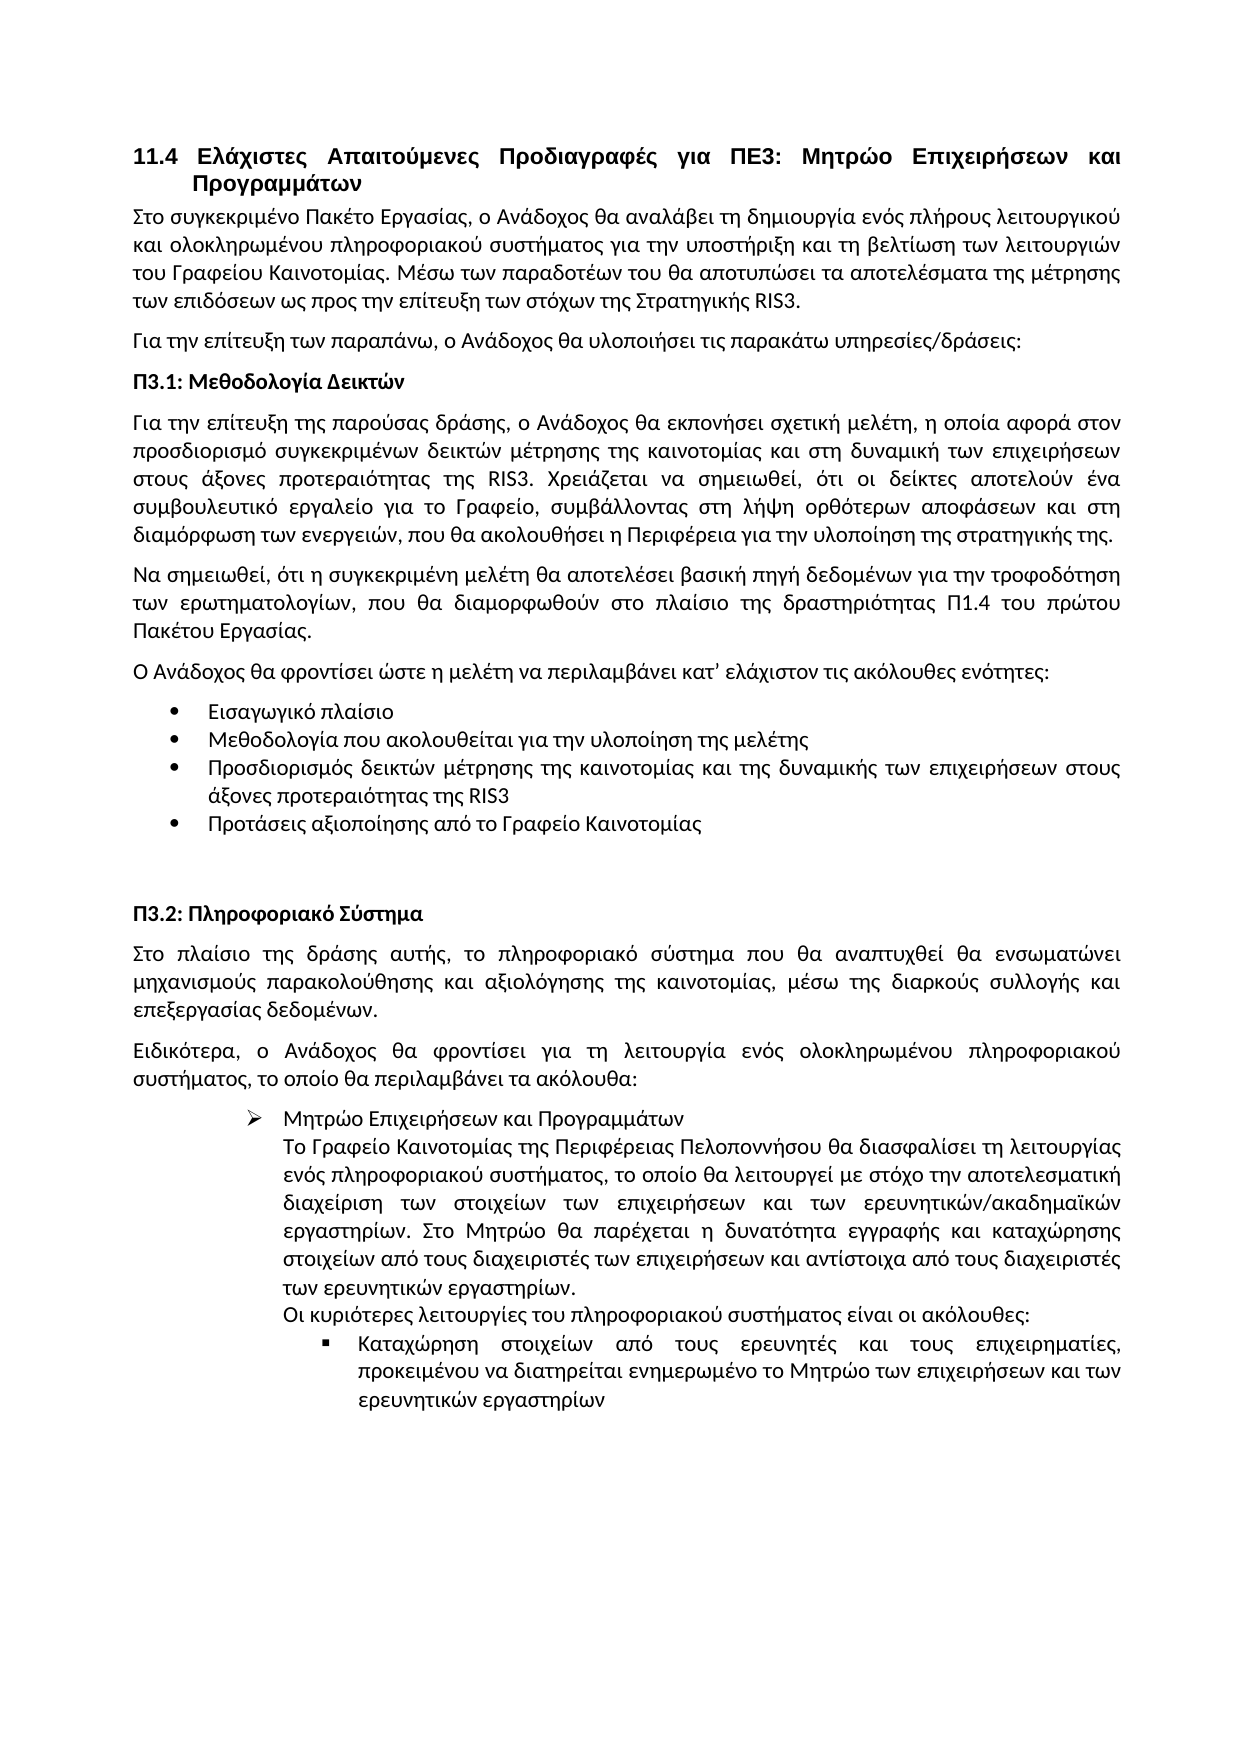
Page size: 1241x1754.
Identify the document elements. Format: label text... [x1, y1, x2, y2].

text Π3.1: Μεθοδολογία Δεικτών [133, 367, 1122, 395]
text Στο συγκεκριμένο Πακέτο Εργασίας, ο Ανάδοχος θα αναλάβει τη δημιουργία ενός πλήρους λειτουργικού και ολοκληρωμένου πληροφοριακού συστήματος για την υποστήριξη και τη βελτίωση των λειτουργιών του Γραφείου Καινοτομίας. Μέσω των παραδοτέων του θα αποτυπώσει τα αποτελέσματα της μέτρησης των επιδόσεων ως προς την επίτευξη των στόχων της Στρατηγικής RIS3. [133, 202, 1122, 314]
text Για την επίτευξη των παραπάνω, ο Ανάδοχος θα υλοποιήσει τις παρακάτω υπηρεσίες/δράσεις: [133, 327, 1122, 355]
text Να σημειωθεί, ότι η συγκεκριμένη μελέτη θα αποτελέσει βασική πηγή δεδομένων για την τροφοδότηση των ερωτηματολογίων, που θα διαμορφωθούν στο πλαίσιο της δραστηριότητας Π1.4 του πρώτου Πακέτου Εργασίας. [133, 560, 1122, 644]
text Ειδικότερα, ο Ανάδοχος θα φροντίσει για τη λειτουργία ενός ολοκληρωμένου πληροφοριακού συστήματος, το οποίο θα περιλαμβάνει τα ακόλουθα: [133, 1036, 1122, 1092]
text Ο Ανάδοχος θα φροντίσει ώστε η μελέτη να περιλαμβάνει κατ’ ελάχιστον τις ακόλουθες ενότητες: [133, 657, 1122, 685]
list Προτάσεις αξιοποίησης από το Γραφείο Καινοτομίας [170, 809, 1122, 837]
text Για την επίτευξη της παρούσας δράσης, ο Ανάδοχος θα εκπονήσει σχετική μελέτη, η οποία αφορά στον προσδιορισμό συγκεκριμένων δεικτών μέτρησης της καινοτομίας και στη δυναμική των επιχειρήσεων στους άξονες προτεραιότητας της RIS3. Χρειάζεται να σημειωθεί, ότι οι δείκτες αποτελούν ένα συμβουλευτικό εργαλείο για το Γραφείο, συμβάλλοντας στη λήψη ορθότερων αποφάσεων και στη διαμόρφωση των ενεργειών, που θα ακολουθήσει η Περιφέρεια για την υλοποίηση της στρατηγικής της. [133, 408, 1122, 548]
list Το Γραφείο Καινοτομίας της Περιφέρειας Πελοποννήσου θα διασφαλίσει τη λειτουργίας ενός πληροφοριακού συστήματος, το οποίο θα λειτουργεί με στόχο την αποτελεσματική διαχείριση των στοιχείων των επιχειρήσεων και των ερευνητικών/ακαδημαϊκών εργαστηρίων. Στο Μητρώο θα παρέχεται η δυνατότητα εγγραφής και καταχώρησης στοιχείων από τους διαχειριστές των επιχειρήσεων και αντίστοιχα από τους διαχειριστές των ερευνητικών εργαστηρίων. [283, 1132, 1122, 1301]
subtitle 11.4 Ελάχιστες Απαιτούμενες Προδιαγραφές για ΠΕ3: Μητρώο Επιχειρήσεων και Προγραμμάτων [133, 143, 1122, 196]
list Μεθοδολογία που ακολουθείται για την υλοποίηση της μελέτης [170, 725, 1122, 753]
text Π3.2: Πληροφοριακό Σύστημα [133, 899, 1122, 927]
text Στο πλαίσιο της δράσης αυτής, το πληροφοριακό σύστημα που θα αναπτυχθεί θα ενσωματώνει μηχανισμούς παρακολούθησης και αξιολόγησης της καινοτομίας, μέσω της διαρκούς συλλογής και επεξεργασίας δεδομένων. [133, 939, 1122, 1023]
list Οι κυριότερες λειτουργίες του πληροφοριακού συστήματος είναι οι ακόλουθες: [283, 1301, 1122, 1329]
list Προσδιορισμός δεικτών μέτρησης της καινοτομίας και της δυναμικής των επιχειρήσεων στους άξονες προτεραιότητας της RIS3 [170, 753, 1122, 809]
list Μητρώο Επιχειρήσεων και Προγραμμάτων [245, 1104, 1122, 1132]
list Καταχώρηση στοιχείων από τους ερευνητές και τους επιχειρηματίες, προκειμένου να διατηρείται ενημερωμένο το Μητρώο των επιχειρήσεων και των ερευνητικών εργαστηρίων [320, 1329, 1122, 1413]
list Εισαγωγικό πλαίσιο [170, 697, 1122, 725]
